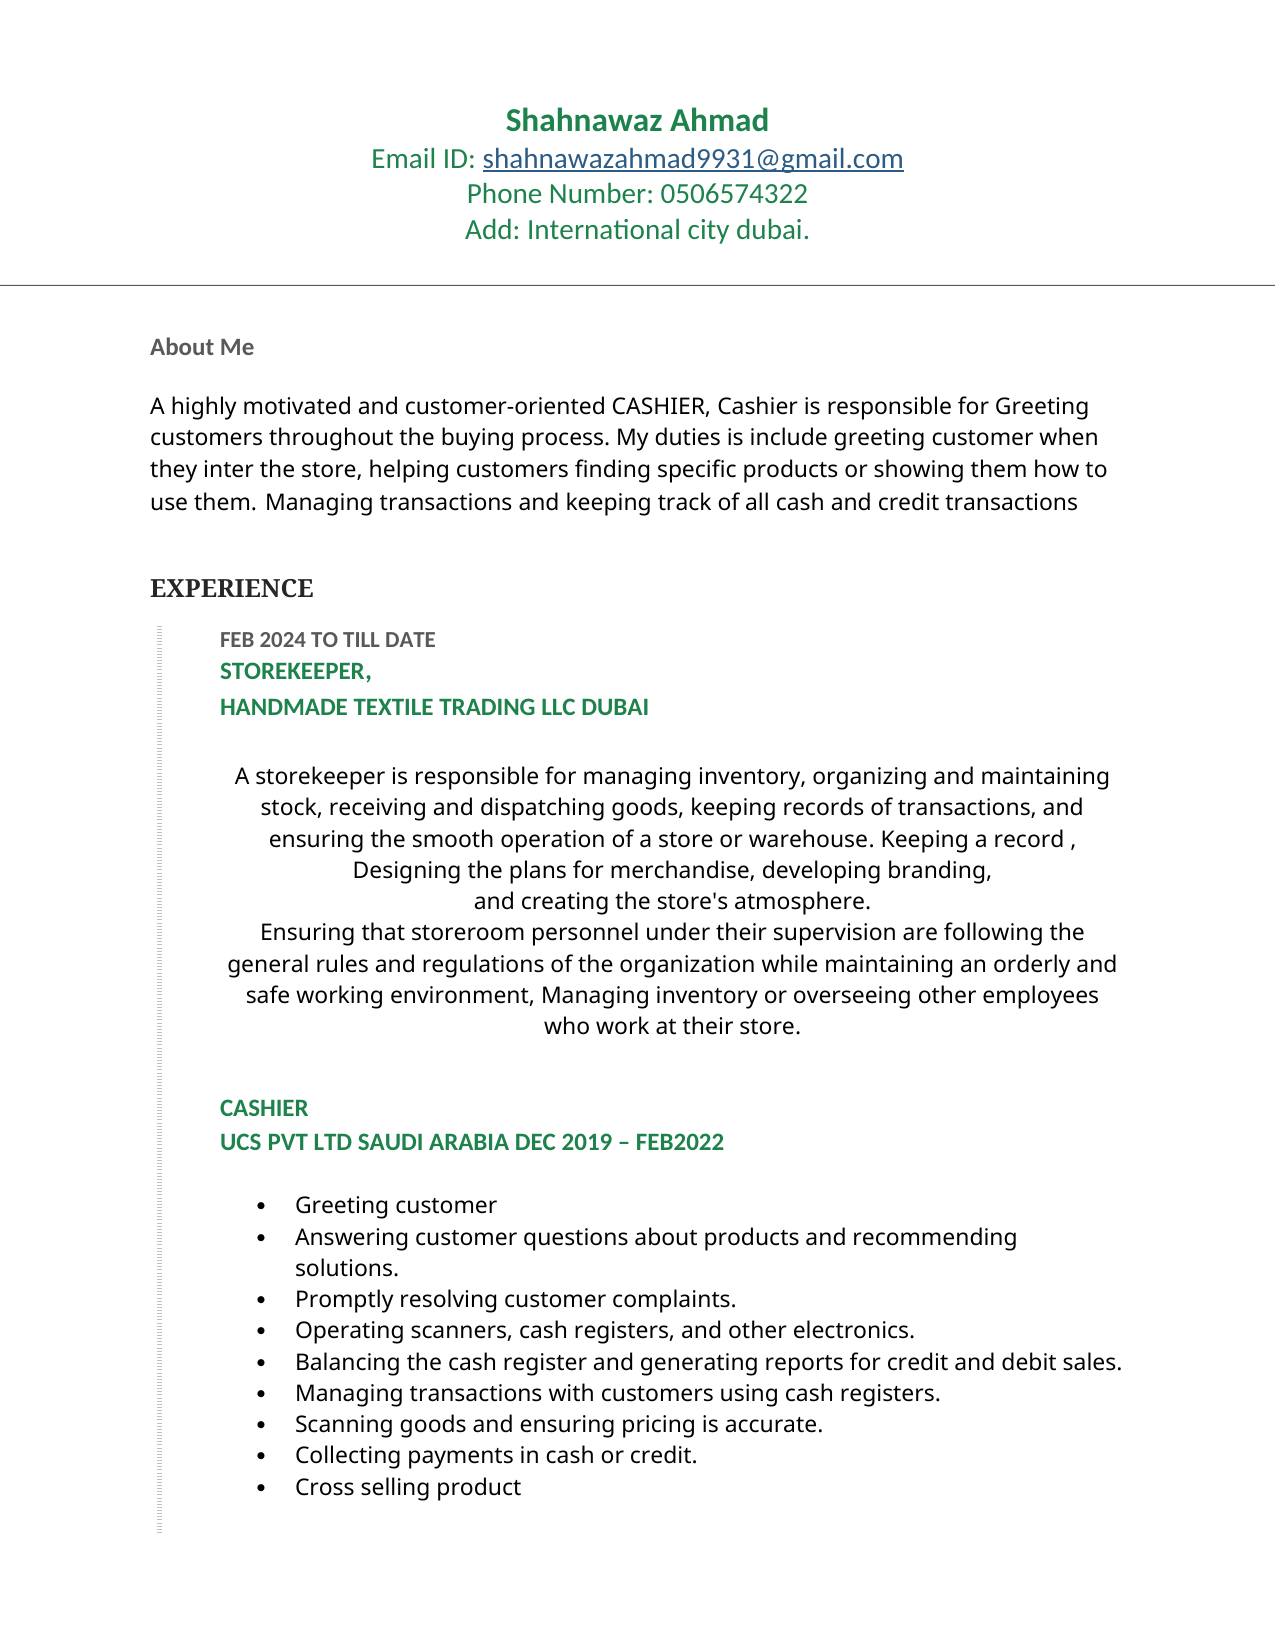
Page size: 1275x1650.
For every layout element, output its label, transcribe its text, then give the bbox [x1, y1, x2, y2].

table_header FEB 2024 to till date Storekeeper, handmade textile trading llc dubai A storekeeper is responsible for managing inventory, organizing and maintaining stock, receiving and dispatching goods, keeping records of transactions, and ensuring the smooth operation of a store or warehouse. Keeping a record , Designing the plans for merchandise, developing branding, and creating the store's atmosphere. Ensuring that storeroom personnel under their supervision are following the general rules and regulations of the organization while maintaining an orderly and safe working environment, Managing inventory or overseeing other employees who work at their store. [160, 626, 1125, 1069]
table_cell About Me A highly motivated and customer-oriented CASHIER, Cashier is responsible for Greeting customers throughout the buying process. My duties is include greeting customer when they inter the store, helping customers finding specific products or showing them how to use them. Managing transactions and keeping track of all cash and credit transactions [150, 286, 1125, 529]
table_header Shahnawaz Ahmad Email ID: shahnawazahmad9931@gmail.com Phone Number: 0506574322 Add: International city dubai. [150, 99, 1125, 286]
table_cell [160, 1069, 1125, 1534]
